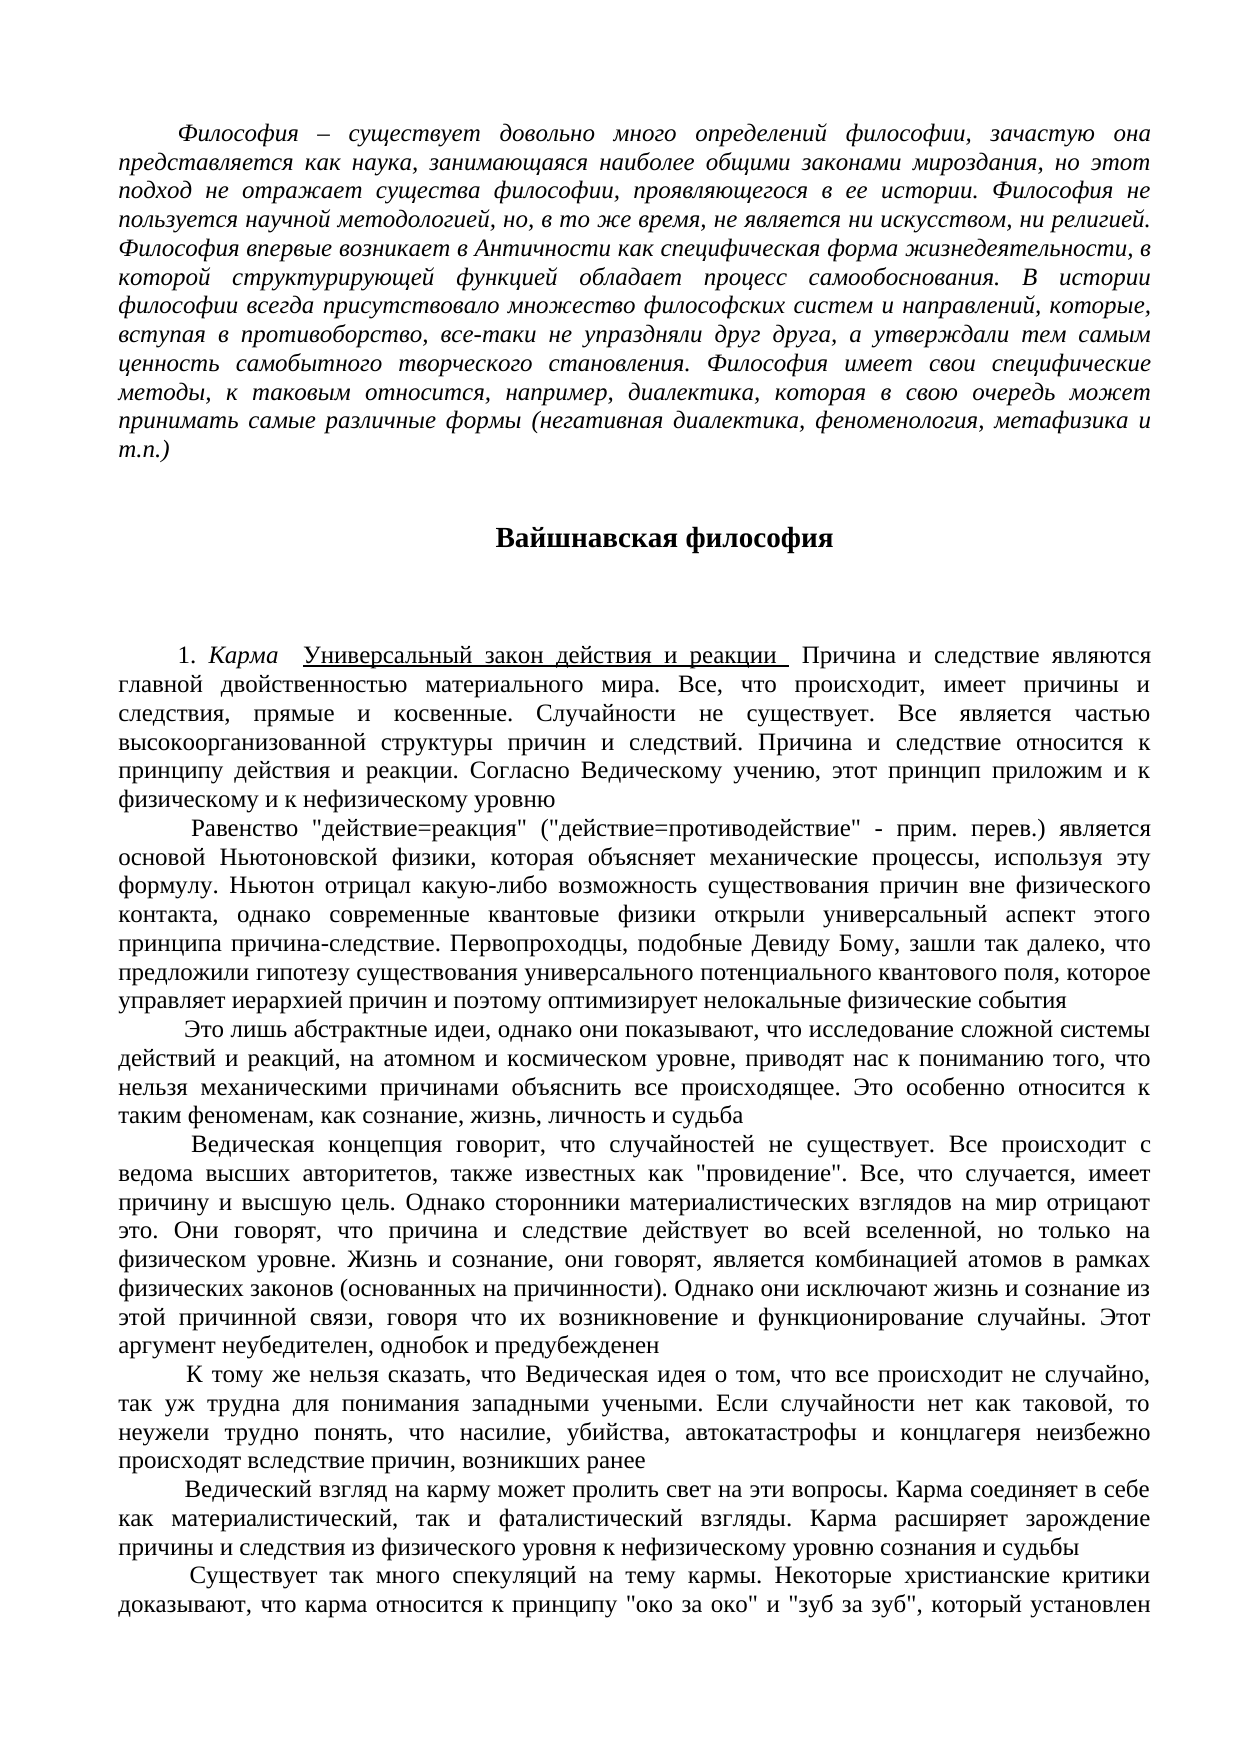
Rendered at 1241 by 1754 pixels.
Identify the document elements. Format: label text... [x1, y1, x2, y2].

text 1. Карма Универсальный закон действия и реакции Причина и следствие являются главной двойственностью материального мира. Все, что происходит, имеет причины и следствия, прямые и косвенные. Случайности не существует. Все является частью высокоорганизованной структуры причин и следствий. Причина и следствие относится к принципу действия и реакции. Согласно Ведическому учению, этот принцип приложим и к физическому и к нефизическому уровню [118, 640, 1152, 813]
text Равенство "действие=реакция" ("действие=противодействие" - прим. перев.) является основой Ньютоновской физики, которая объясняет механические процессы, используя эту формулу. Ньютон отрицал какую-либо возможность существования причин вне физического контакта, однако современные квантовые физики открыли универсальный аспект этого принципа причина-следствие. Первопроходцы, подобные Девиду Бому, зашли так далеко, что предложили гипотезу существования универсального потенциального квантового поля, которое управляет иерархией причин и поэтому оптимизирует нелокальные физические события [118, 813, 1152, 1014]
text Ведическая концепция говорит, что случайностей не существует. Все происходит с ведома высших авторитетов, также известных как "провидение". Все, что случается, имеет причину и высшую цель. Однако сторонники материалистических взглядов на мир отрицают это. Они говорят, что причина и следствие действует во всей вселенной, но только на физическом уровне. Жизнь и сознание, они говорят, является комбинацией атомов в рамках физических законов (основанных на причинности). Однако они исключают жизнь и сознание из этой причинной связи, говоря что их возникновение и функционирование случайны. Этот аргумент неубедителен, однобок и предубежденен [118, 1129, 1152, 1359]
subtitle Вайшнавская философия [118, 521, 1152, 554]
text Ведический взгляд на карму может пролить свет на эти вопросы. Карма соединяет в себе как материалистический, так и фаталистический взгляды. Карма расширяет зарождение причины и следствия из физического уровня к нефизическому уровню сознания и судьбы [118, 1474, 1152, 1560]
text Философия – существует довольно много определений философии, зачастую она представляется как наука, занимающаяся наиболее общими законами мироздания, но этот подход не отражает существа философии, проявляющегося в ее истории. Философия не пользуется научной методологией, но, в то же время, не является ни искусством, ни религией. Философия впервые возникает в Античности как специфическая форма жизнедеятельности, в которой структурирующей функцией обладает процесс самообоснования. В истории философии всегда присутствовало множество философских систем и направлений, которые, вступая в противоборство, все-таки не упраздняли друг друга, а утверждали тем самым ценность самобытного творческого становления. Философия имеет свои специфические методы, к таковым относится, например, диалектика, которая в свою очередь может принимать самые различные формы (негативная диалектика, феноменология, метафизика и т.п.) [118, 118, 1152, 463]
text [118, 1560, 1152, 1618]
text Это лишь абстрактные идеи, однако они показывают, что исследование сложной системы действий и реакций, на атомном и космическом уровне, приводят нас к пониманию того, что нельзя механическими причинами объяснить все происходящее. Это особенно относится к таким феноменам, как сознание, жизнь, личность и судьба [118, 1014, 1152, 1129]
text К тому же нельзя сказать, что Ведическая идея о том, что все происходит не случайно, так уж трудна для понимания западными учеными. Если случайности нет как таковой, то неужели трудно понять, что насилие, убийства, автокатастрофы и концлагеря неизбежно происходят вследствие причин, возникших ранее [118, 1359, 1152, 1474]
